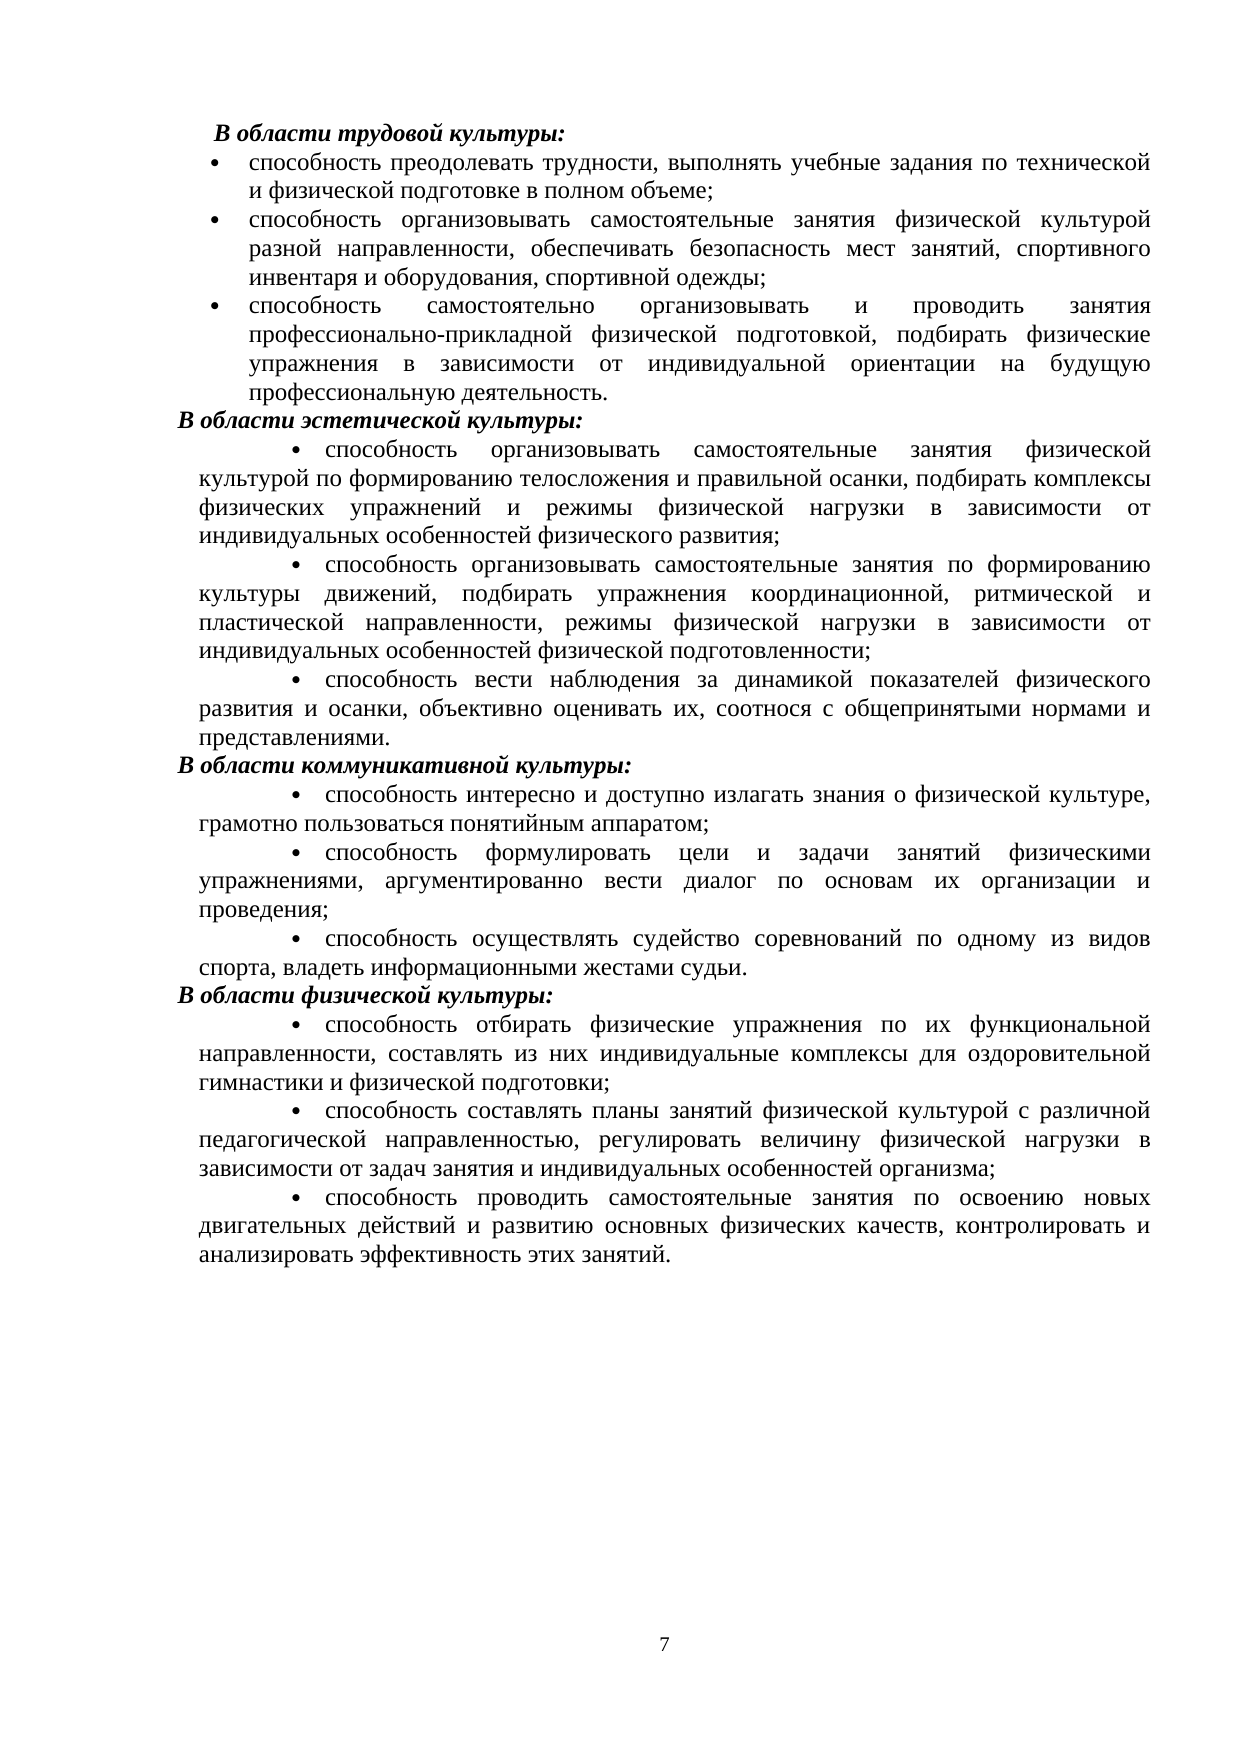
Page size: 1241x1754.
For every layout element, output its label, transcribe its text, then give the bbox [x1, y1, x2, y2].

list способность преодолевать трудности, выполнять учебные задания по технической и физической подготовке в полном объеме; [211, 147, 1152, 204]
list способность интересно и доступно излагать знания о физической культуре, грамотно пользоваться понятийным аппаратом; [199, 779, 1152, 837]
text В области физической культуры: [177, 981, 1152, 1009]
list способность самостоятельно организовывать и проводить занятия профессионально-прикладной физической подготовкой, подбирать физические упражнения в зависимости от индивидуальной ориентации на будущую профессиональную деятельность. [211, 291, 1152, 406]
list способность составлять планы занятий физической культурой с различной педагогической направленностью, регулировать величину физической нагрузки в зависимости от задач занятия и индивидуальных особенностей организма; [199, 1096, 1152, 1182]
list способность организовывать самостоятельные занятия физической культурой разной направленности, обеспечивать безопасность мест занятий, спортивного инвентаря и оборудования, спортивной одежды; [211, 204, 1152, 291]
text В области трудовой культуры: [214, 118, 1152, 147]
text В области эстетической культуры: [177, 406, 1152, 434]
list способность отбирать физические упражнения по их функциональной направленности, составлять из них индивидуальные комплексы для оздоровительной гимнастики и физической подготовки; [199, 1009, 1152, 1096]
text В области коммуникативной культуры: [177, 751, 1152, 779]
list способность организовывать самостоятельные занятия физической культурой по формированию телосложения и правильной осанки, подбирать комплексы физических упражнений и режимы физической нагрузки в зависимости от индивидуальных особенностей физического развития; [199, 434, 1152, 549]
list способность вести наблюдения за динамикой показателей физического развития и осанки, объективно оценивать их, соотнося с общепринятыми нормами и представлениями. [199, 664, 1152, 751]
list способность организовывать самостоятельные занятия по формированию культуры движений, подбирать упражнения координационной, ритмической и пластической направленности, режимы физической нагрузки в зависимости от индивидуальных особенностей физической подготовленности; [199, 549, 1152, 664]
list способность проводить самостоятельные занятия по освоению новых двигательных действий и развитию основных физических качеств, контролировать и анализировать эффективность этих занятий. [199, 1182, 1152, 1268]
list способность формулировать цели и задачи занятий физическими упражнениями, аргументированно вести диалог по основам их организации и проведения; [199, 837, 1152, 923]
list способность осуществлять судейство соревнований по одному из видов спорта, владеть информационными жестами судьи. [199, 923, 1152, 981]
